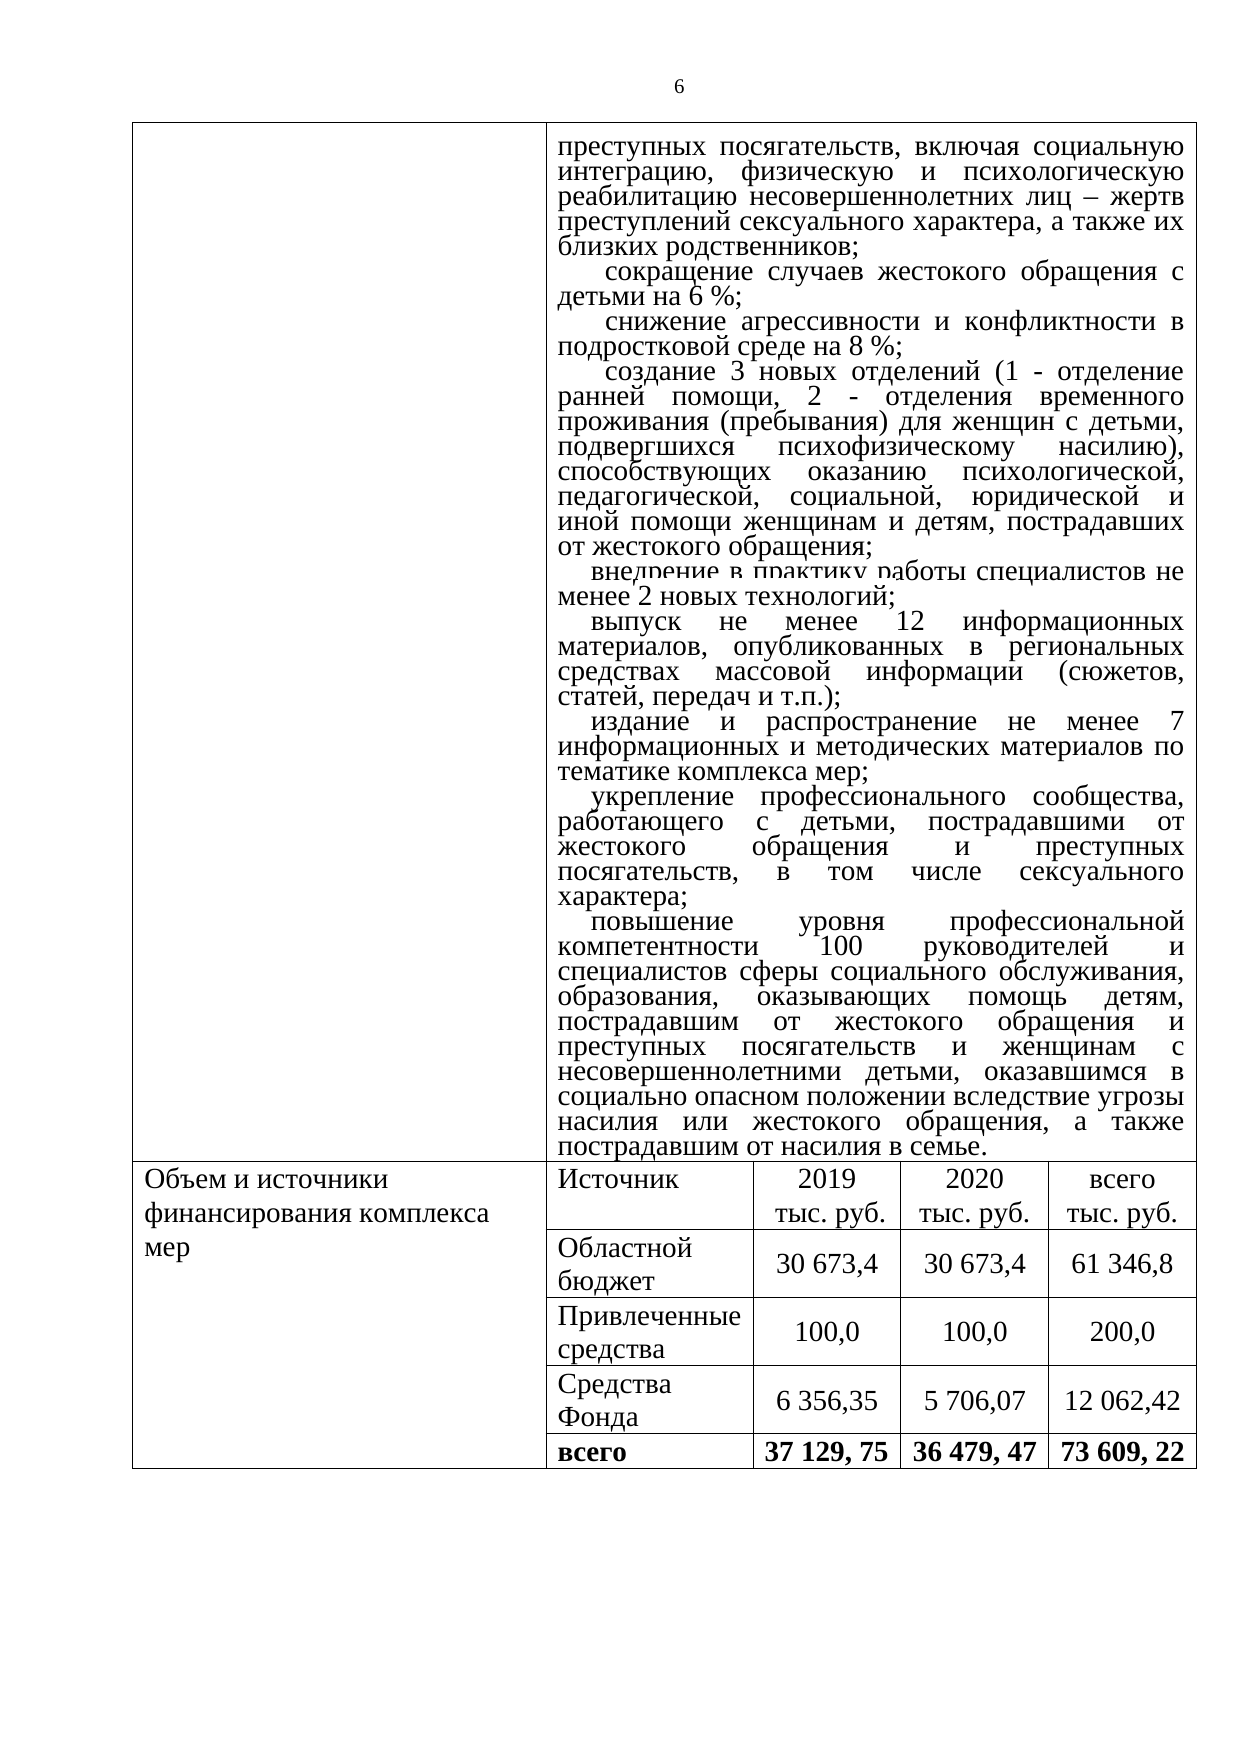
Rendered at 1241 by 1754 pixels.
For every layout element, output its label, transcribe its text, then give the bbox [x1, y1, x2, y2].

table_cell 37 129, 75 [754, 1434, 900, 1468]
table_cell 61 346,8 [1049, 1230, 1196, 1297]
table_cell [547, 123, 1196, 1161]
table_cell Источник [547, 1162, 753, 1229]
table_cell 36 479, 47 [901, 1434, 1048, 1468]
table_cell 5 706,07 [901, 1366, 1048, 1433]
table_cell всего тыс. руб. [1049, 1162, 1196, 1229]
table_cell 2020 тыс. руб. [901, 1162, 1048, 1229]
table_cell 30 673,4 [901, 1230, 1048, 1297]
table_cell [133, 123, 546, 1161]
table_cell 100,0 [754, 1298, 900, 1365]
table_cell 12 062,42 [1049, 1366, 1196, 1433]
table_cell 2019 тыс. руб. [754, 1162, 900, 1229]
table_cell 30 673,4 [754, 1230, 900, 1297]
table_cell Средства Фонда [547, 1366, 753, 1433]
table_cell Областной бюджет [547, 1230, 753, 1297]
table_cell 6 356,35 [754, 1366, 900, 1433]
table_cell всего [547, 1434, 753, 1468]
table_cell 73 609, 22 [1049, 1434, 1196, 1468]
table_cell Объем и источники финансирования комплекса мер [133, 1162, 546, 1468]
table_cell 200,0 [1049, 1298, 1196, 1365]
table_cell 100,0 [901, 1298, 1048, 1365]
table_cell Привлеченные средства [547, 1298, 753, 1365]
